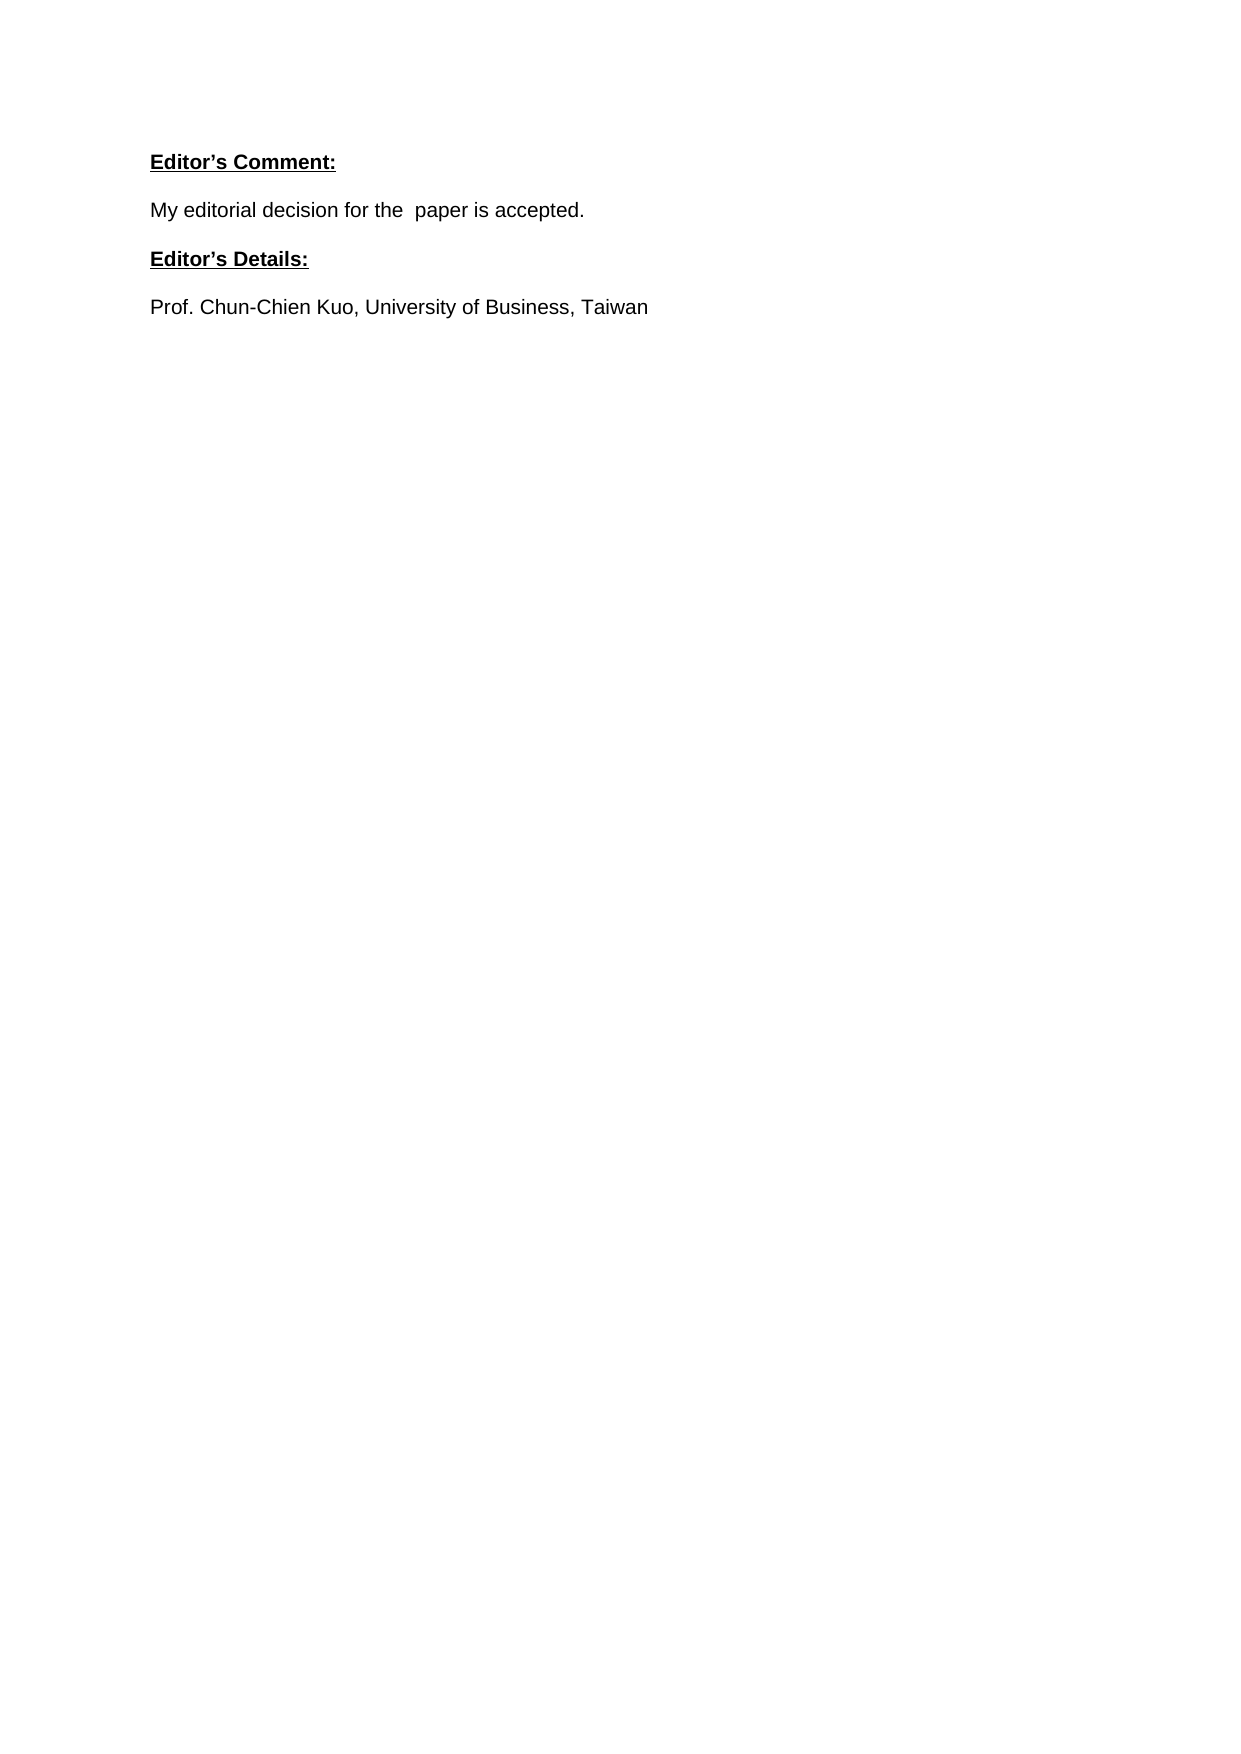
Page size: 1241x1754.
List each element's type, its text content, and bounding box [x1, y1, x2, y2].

text Editor’s Details: [150, 247, 1090, 271]
text Prof. Chun-Chien Kuo, University of Business, Taiwan [150, 295, 1090, 319]
text My editorial decision for the paper is accepted. [150, 198, 1090, 222]
text Editor’s Comment: [150, 150, 1090, 174]
